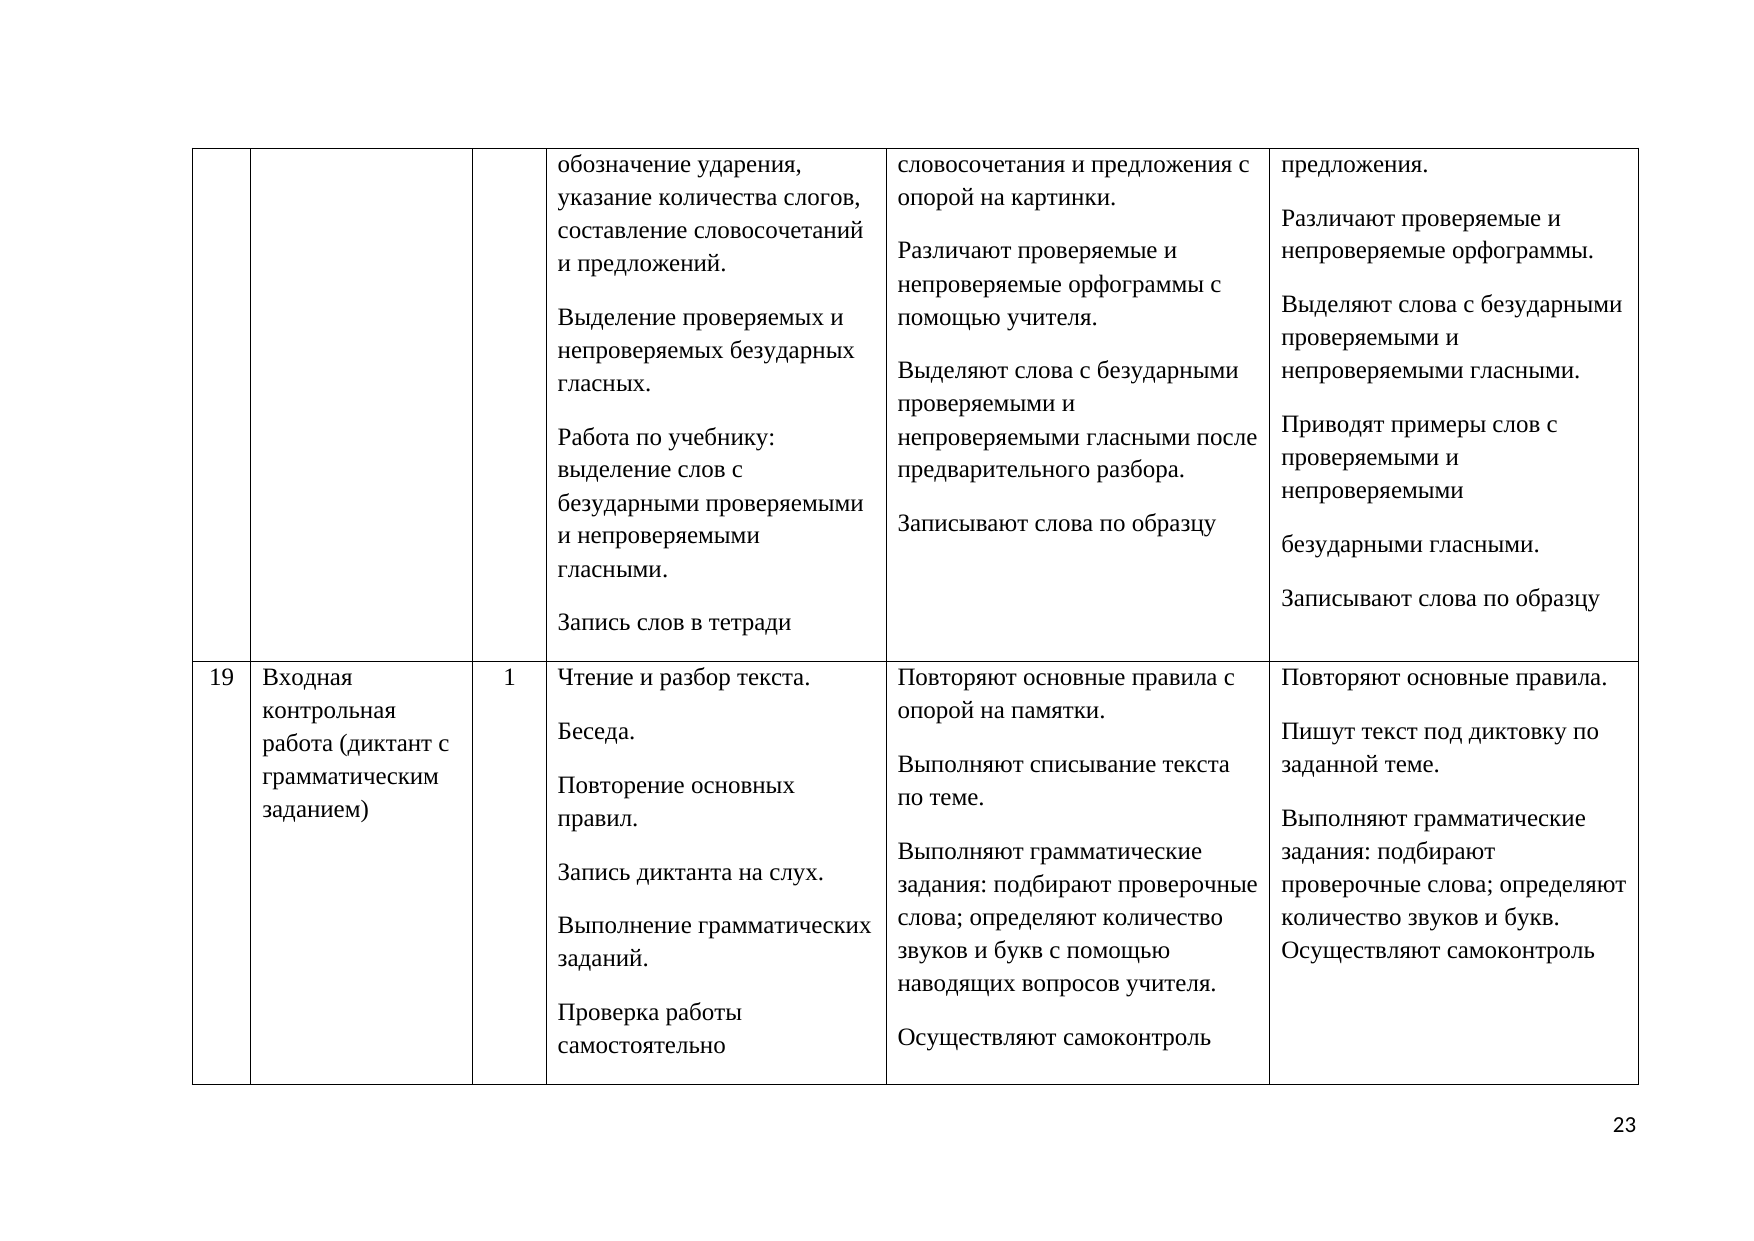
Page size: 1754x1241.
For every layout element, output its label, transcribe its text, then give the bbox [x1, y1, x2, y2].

table_cell 19 [193, 662, 250, 1084]
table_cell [547, 149, 886, 661]
table_cell 1 [473, 149, 546, 661]
table_cell Повторяют основные правила. Пишут текст под диктовку по заданной теме. Выполняют грамматические задания: подбирают проверочные слова; определяют количество звуков и букв. Осуществляют самоконтроль [1270, 662, 1638, 1084]
table_cell Повторяют основные правила с опорой на памятки. Выполняют списывание текста по теме. Выполняют грамматические задания: подбирают проверочные слова; определяют количество звуков и букв с помощью наводящих вопросов учителя. Осуществляют самоконтроль [887, 662, 1269, 1084]
table_cell 1 [473, 662, 546, 1084]
table_cell 18 [193, 149, 250, 661]
table_cell Входная контрольная работа (диктант с грамматическим заданием) [251, 662, 472, 1084]
table_cell Чтение и разбор текста. Беседа. Повторение основных правил. Запись диктанта на слух. Выполнение грамматических заданий. Проверка работы самостоятельно [547, 662, 886, 1084]
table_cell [1270, 149, 1638, 661]
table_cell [251, 149, 472, 661]
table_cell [887, 149, 1269, 661]
